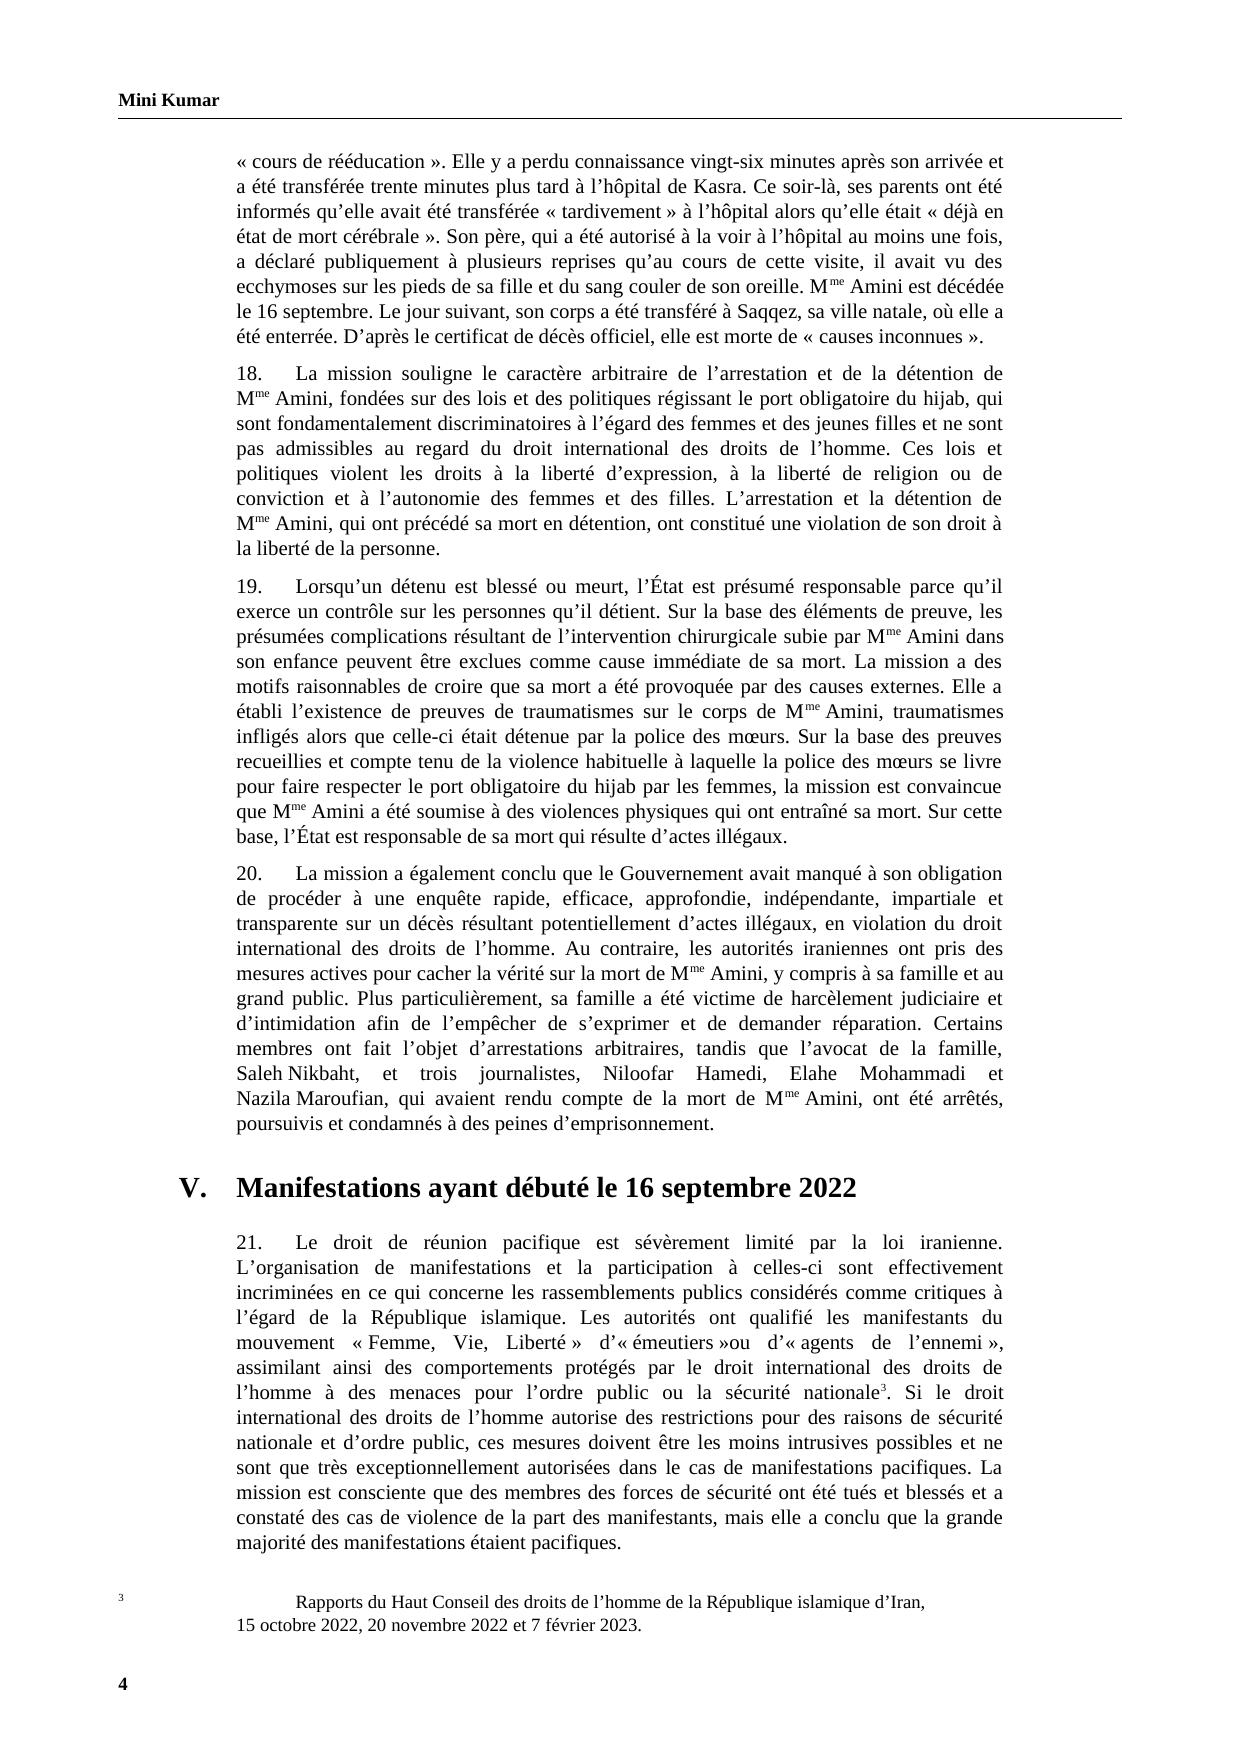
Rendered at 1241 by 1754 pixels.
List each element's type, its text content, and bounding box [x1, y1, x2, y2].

text 19. Lorsqu’un détenu est blessé ou meurt, l’État est présumé responsable parce qu’il exerce un contrôle sur les personnes qu’il détient. Sur la base des éléments de preuve, les présumées complications résultant de l’intervention chirurgicale subie par Mme Amini dans son enfance peuvent être exclues comme cause immédiate de sa mort. La mission a des motifs raisonnables de croire que sa mort a été provoquée par des causes externes. Elle a établi l’existence de preuves de traumatismes sur le corps de Mme Amini, traumatismes infligés alors que celle-ci était détenue par la police des mœurs. Sur la base des preuves recueillies et compte tenu de la violence habituelle à laquelle la police des mœurs se livre pour faire respecter le port obligatoire du hijab par les femmes, la mission est convaincue que Mme Amini a été soumise à des violences physiques qui ont entraîné sa mort. Sur cette base, l’État est responsable de sa mort qui résulte d’actes illégaux. [236, 573, 1004, 848]
text 21. Le droit de réunion pacifique est sévèrement limité par la loi iranienne. L’organisation de manifestations et la participation à celles-ci sont effectivement incriminées en ce qui concerne les rassemblements publics considérés comme critiques à l’égard de la République islamique. Les autorités ont qualifié les manifestants du mouvement « Femme, Vie, Liberté » d’« émeutiers »ou d’« agents de l’ennemi », assimilant ainsi des comportements protégés par le droit international des droits de l’homme à des menaces pour l’ordre public ou la sécurité nationale. Si le droit international des droits de l’homme autorise des restrictions pour des raisons de sécurité nationale et d’ordre public, ces mesures doivent être les moins intrusives possibles et ne sont que très exceptionnellement autorisées dans le cas de manifestations pacifiques. La mission est consciente que des membres des forces de sécurité ont été tués et blessés et a constaté des cas de violence de la part des manifestants, mais elle a conclu que la grande majorité des manifestations étaient pacifiques. [236, 1229, 1004, 1554]
text V. Manifestations ayant débuté le 16 septembre 2022 [118, 1173, 1004, 1204]
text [236, 148, 1004, 348]
text 18. La mission souligne le caractère arbitraire de l’arrestation et de la détention de Mme Amini, fondées sur des lois et des politiques régissant le port obligatoire du hijab, qui sont fondamentalement discriminatoires à l’égard des femmes et des jeunes filles et ne sont pas admissibles au regard du droit international des droits de l’homme. Ces lois et politiques violent les droits à la liberté d’expression, à la liberté de religion ou de conviction et à l’autonomie des femmes et des filles. L’arrestation et la détention de Mme Amini, qui ont précédé sa mort en détention, ont constitué une violation de son droit à la liberté de la personne. [236, 360, 1004, 560]
text 20. La mission a également conclu que le Gouvernement avait manqué à son obligation de procéder à une enquête rapide, efficace, approfondie, indépendante, impartiale et transparente sur un décès résultant potentiellement d’actes illégaux, en violation du droit international des droits de l’homme. Au contraire, les autorités iraniennes ont pris des mesures actives pour cacher la vérité sur la mort de Mme Amini, y compris à sa famille et au grand public. Plus particulièrement, sa famille a été victime de harcèlement judiciaire et d’intimidation afin de l’empêcher de s’exprimer et de demander réparation. Certains membres ont fait l’objet d’arrestations arbitraires, tandis que l’avocat de la famille, Saleh Nikbaht, et trois journalistes, Niloofar Hamedi, Elahe Mohammadi et Nazila Maroufian, qui avaient rendu compte de la mort de Mme Amini, ont été arrêtés, poursuivis et condamnés à des peines d’emprisonnement. [236, 860, 1004, 1135]
